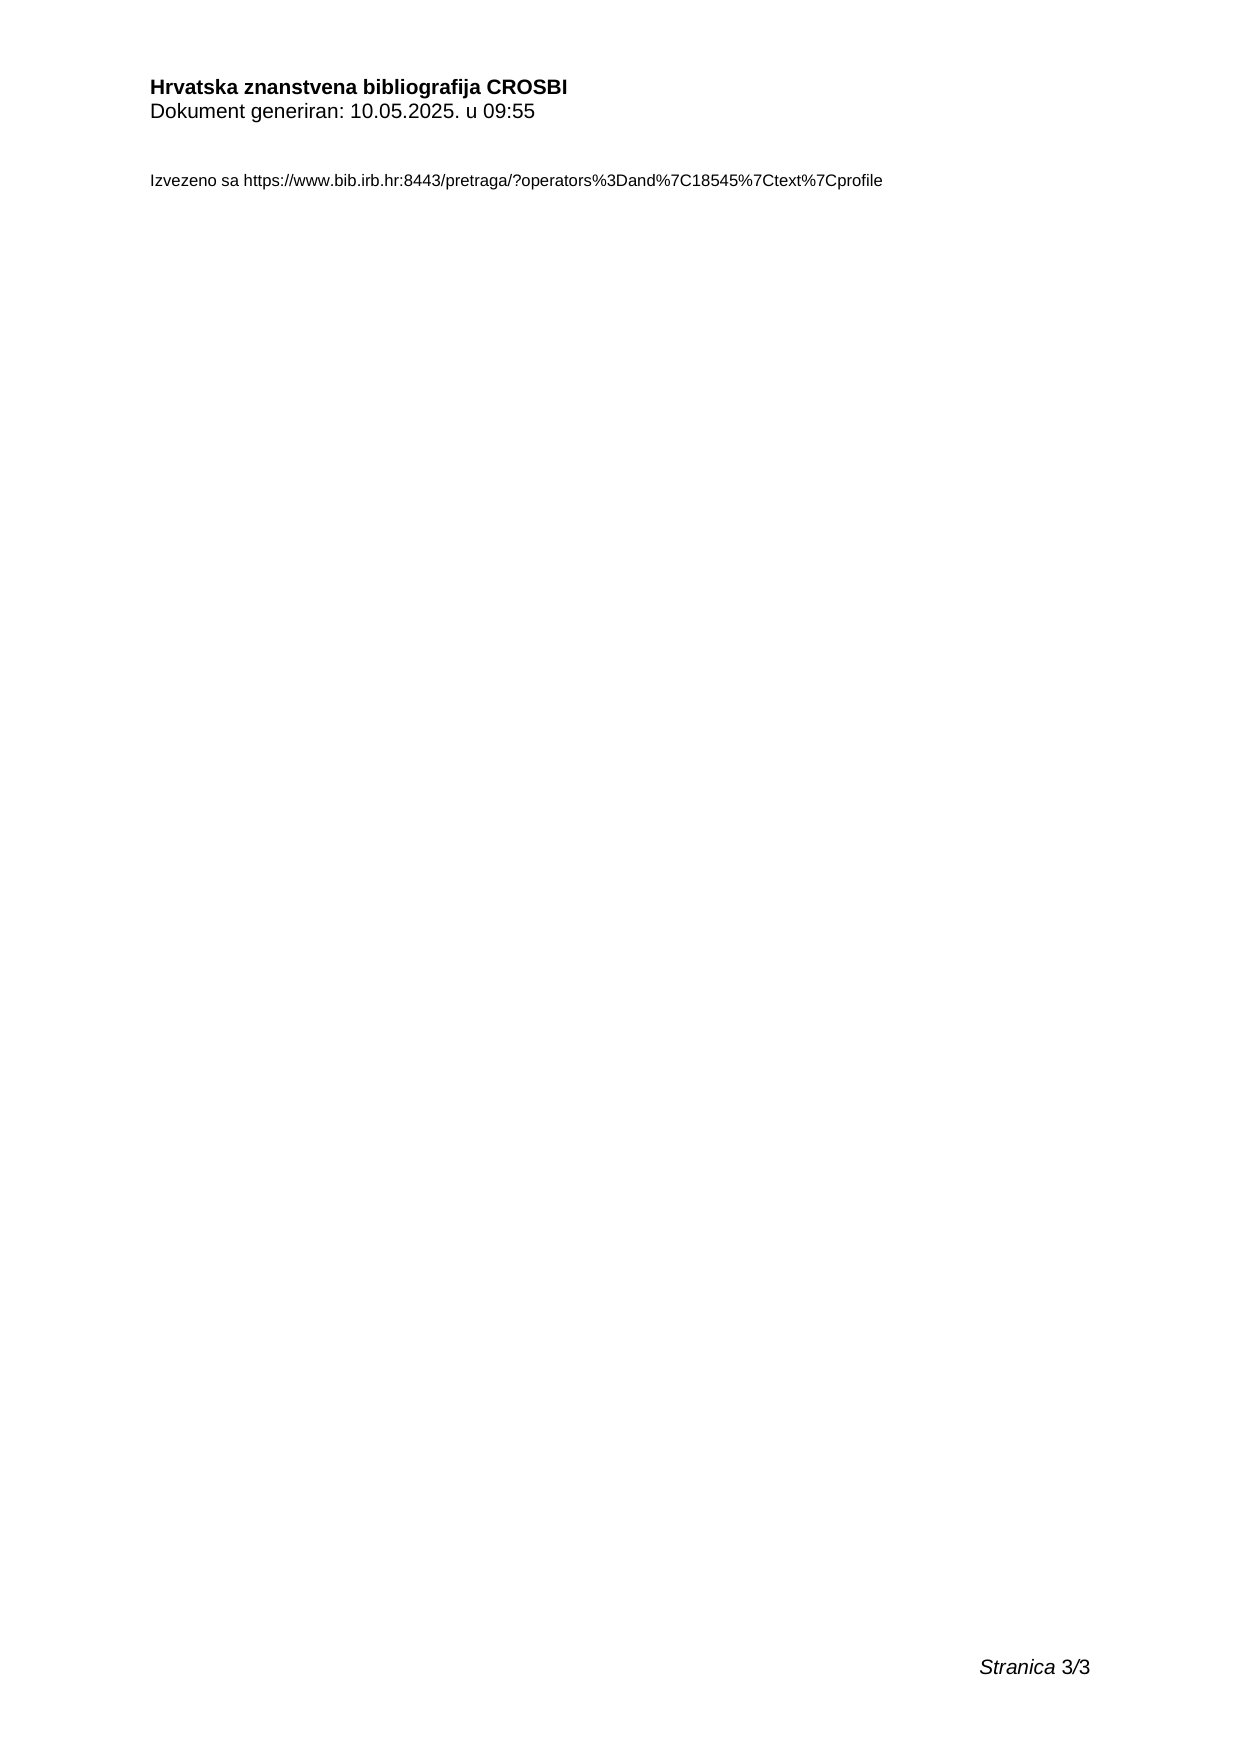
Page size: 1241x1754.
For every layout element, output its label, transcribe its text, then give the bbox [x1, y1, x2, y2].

text Izvezeno sa https://www.bib.irb.hr:8443/pretraga/?operators%3Dand%7C18545%7Ctext%7Cprofile [150, 171, 1090, 190]
